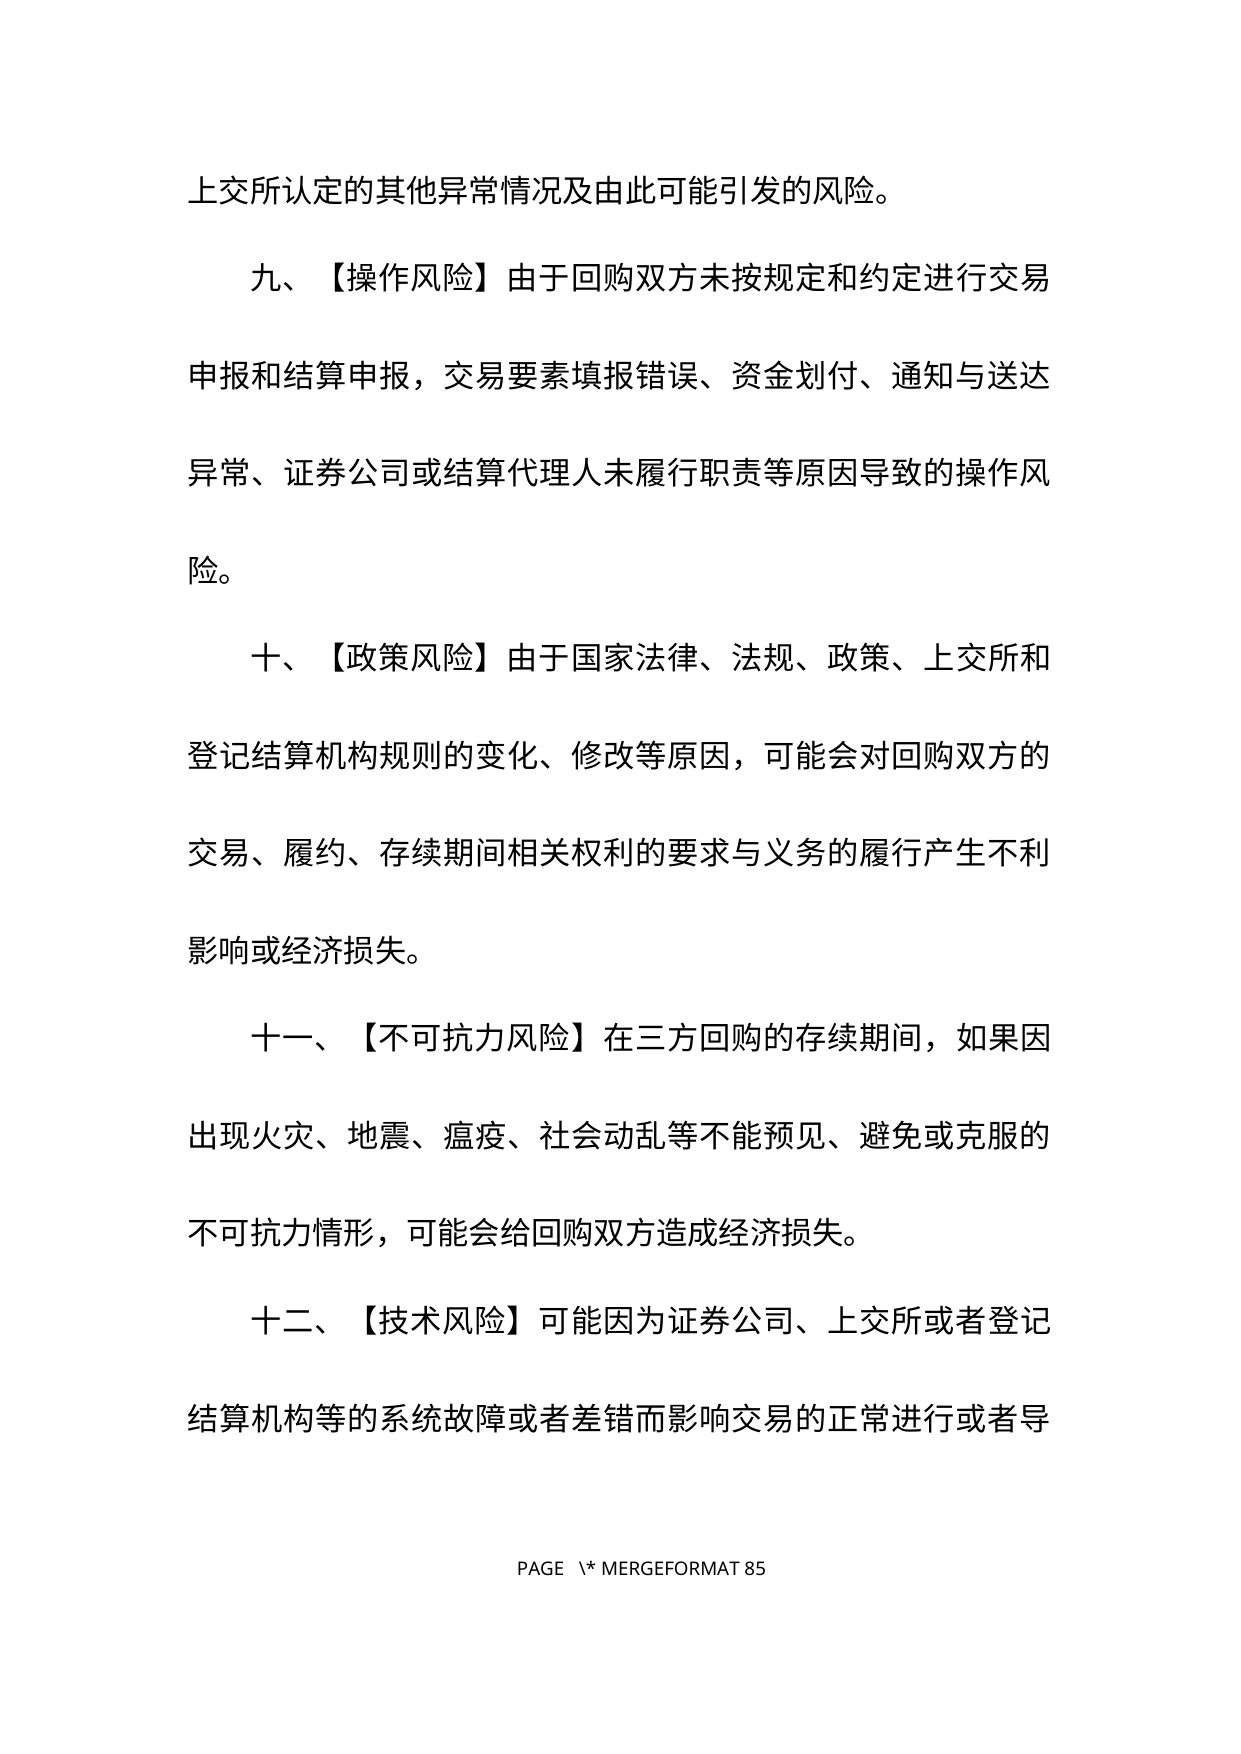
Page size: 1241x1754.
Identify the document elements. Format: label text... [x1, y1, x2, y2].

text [187, 1286, 1053, 1449]
text 十一、【不可抗力风险】在三方回购的存续期间，如果因出现火灾、地震、瘟疫、社会动乱等不能预见、避免或克服的不可抗力情形，可能会给回购双方造成经济损失。 [187, 1004, 1053, 1264]
text 九、【操作风险】由于回购双方未按规定和约定进行交易申报和结算申报，交易要素填报错误、资金划付、通知与送达异常、证券公司或结算代理人未履行职责等原因导致的操作风险。 [187, 243, 1053, 601]
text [187, 156, 1053, 221]
text 十、【政策风险】由于国家法律、法规、政策、上交所和登记结算机构规则的变化、修改等原因，可能会对回购双方的交易、履约、存续期间相关权利的要求与义务的履行产生不利影响或经济损失。 [187, 623, 1053, 981]
